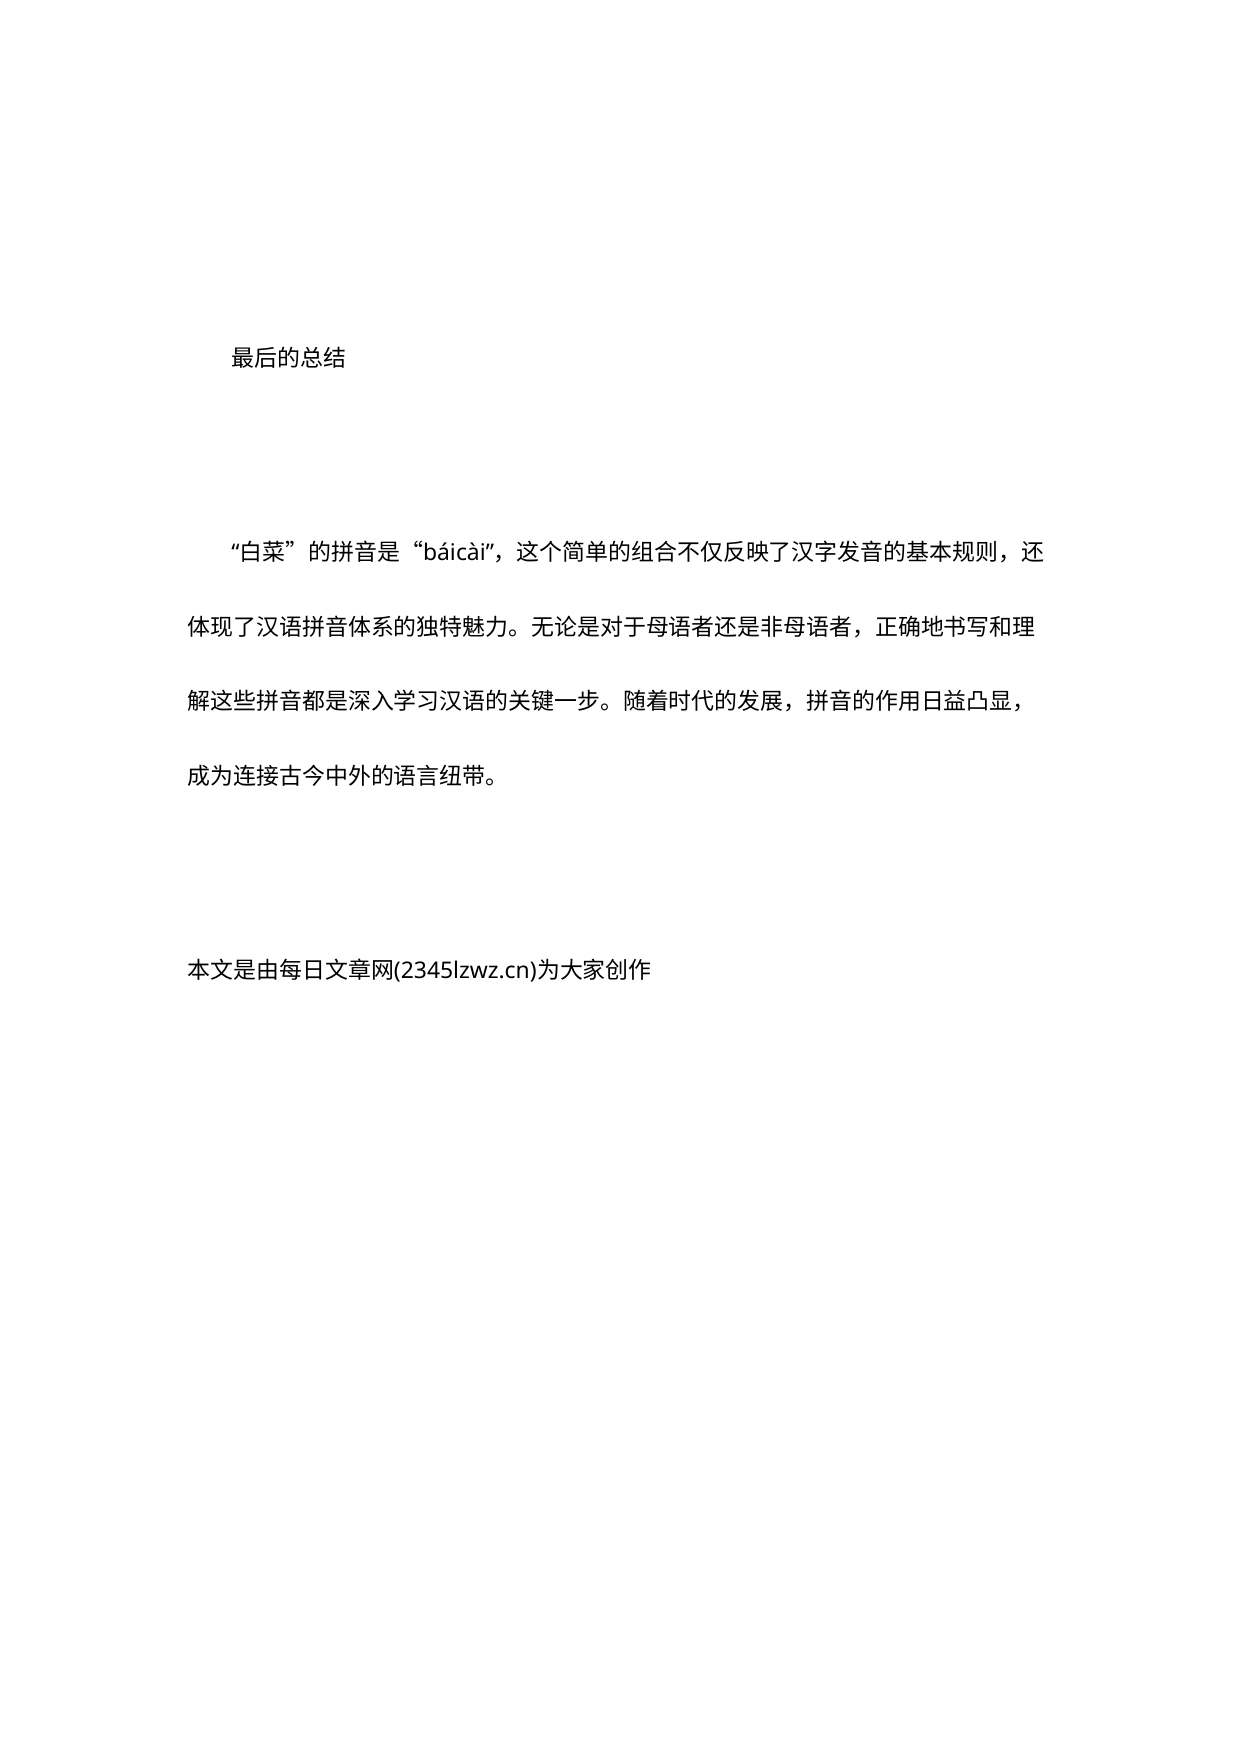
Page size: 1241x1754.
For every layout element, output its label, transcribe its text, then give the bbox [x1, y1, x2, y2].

text 本文是由每日文章网(2345lzwz.cn)为大家创作 [187, 936, 1053, 1001]
text 最后的总结 [187, 323, 1053, 388]
text “白菜”的拼音是“báicài”，这个简单的组合不仅反映了汉字发音的基本规则，还体现了汉语拼音体系的独特魅力。无论是对于母语者还是非母语者，正确地书写和理解这些拼音都是深入学习汉语的关键一步。随着时代的发展，拼音的作用日益凸显，成为连接古今中外的语言纽带。 [187, 518, 1053, 807]
